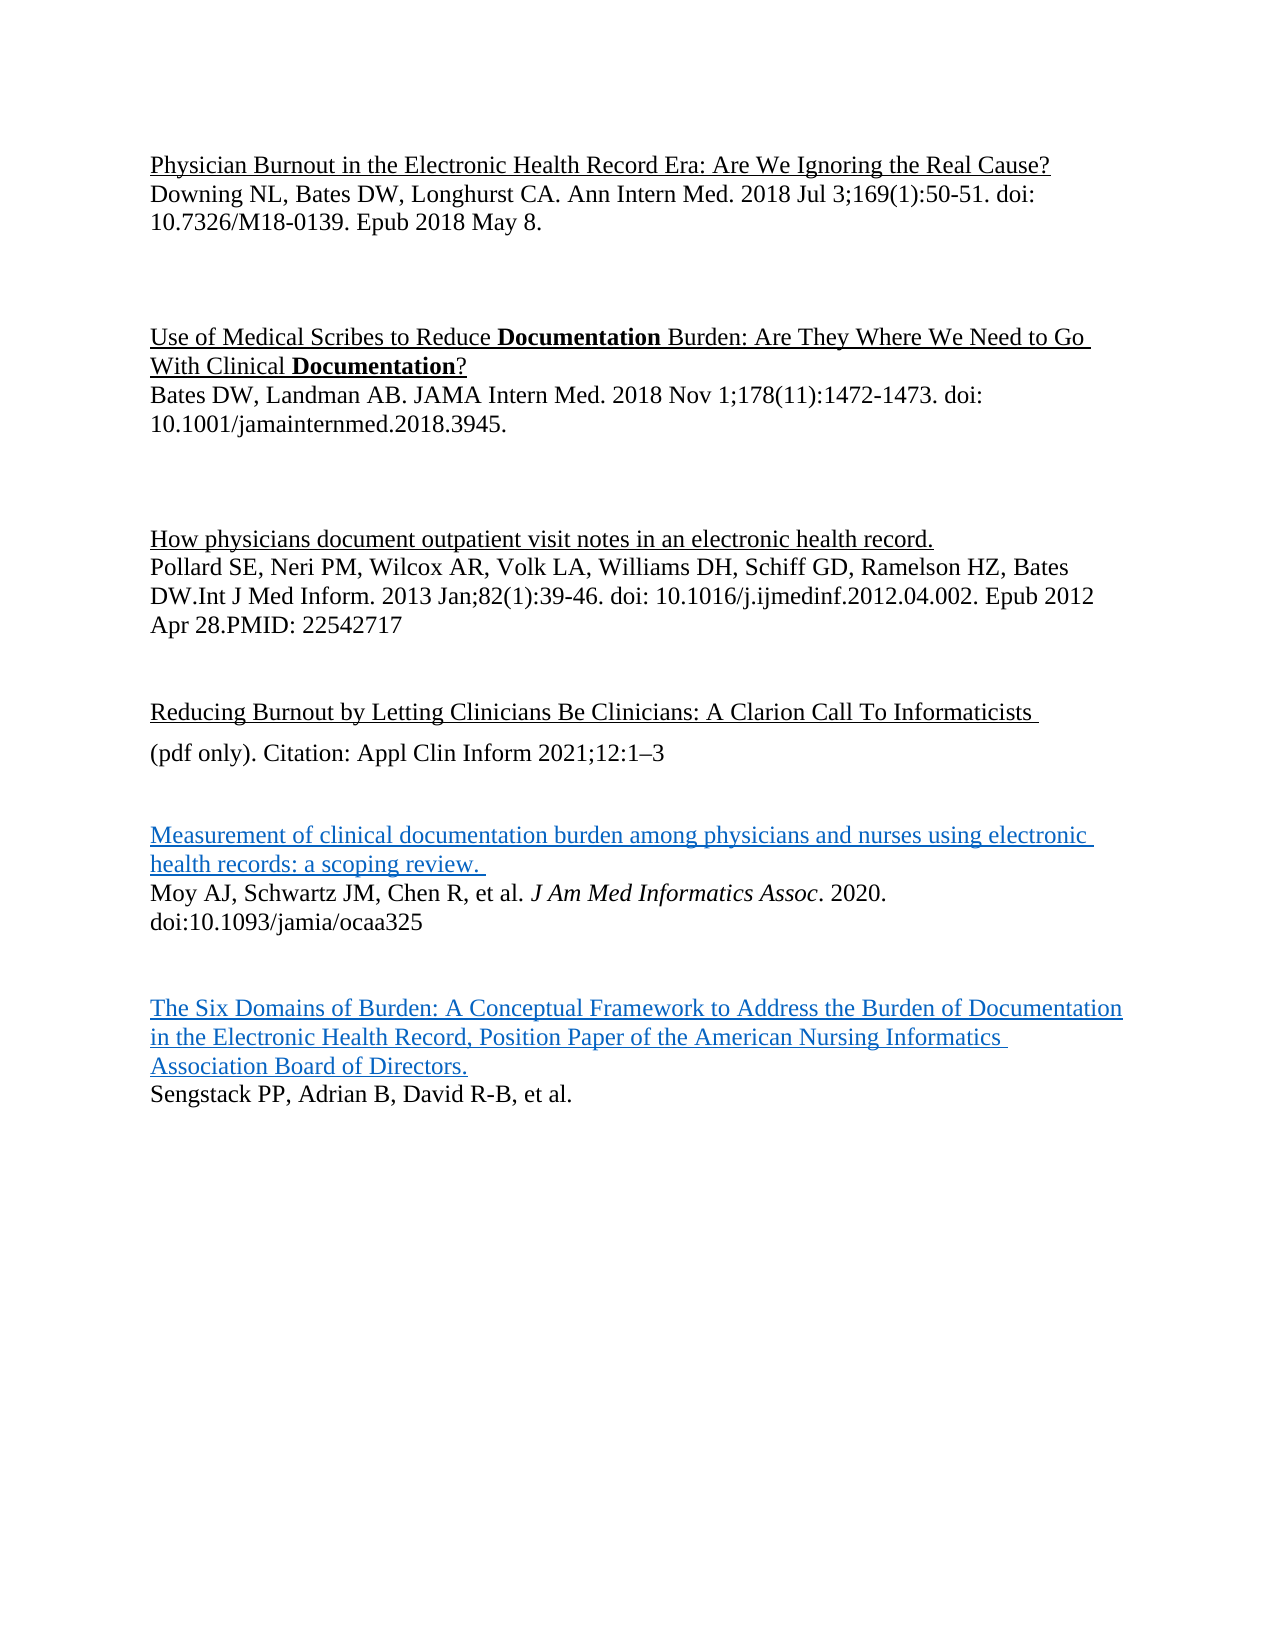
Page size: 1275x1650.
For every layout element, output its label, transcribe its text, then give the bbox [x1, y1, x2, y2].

text How physicians document outpatient visit notes in an electronic health record. [150, 524, 1125, 552]
text Use of Medical Scribes to Reduce Documentation Burden: Are They Where We Need to Go With Clinical Documentation? [150, 322, 1125, 380]
text Sengstack PP, Adrian B, David R-B, et al. [150, 1079, 1125, 1108]
text Moy AJ, Schwartz JM, Chen R, et al. J Am Med Informatics Assoc. 2020. doi:10.1093/jamia/ocaa325 [150, 878, 1125, 935]
text The Six Domains of Burden: A Conceptual Framework to Address the Burden of Documentation in the Electronic Health Record, Position Paper of the American Nursing Informatics Association Board of Directors. [150, 993, 1125, 1079]
text Physician Burnout in the Electronic Health Record Era: Are We Ignoring the Real Cause? [150, 150, 1125, 179]
text Measurement of clinical documentation burden among physicians and nurses using electronic health records: a scoping review. [150, 820, 1125, 878]
text Bates DW, Landman AB. JAMA Intern Med. 2018 Nov 1;178(11):1472-1473. doi: 10.1001/jamainternmed.2018.3945. [150, 380, 1125, 437]
text Downing NL, Bates DW, Longhurst CA. Ann Intern Med. 2018 Jul 3;169(1):50-51. doi: 10.7326/M18-0139. Epub 2018 May 8. [150, 179, 1125, 236]
text (pdf only). Citation: Appl Clin Inform 2021;12:1–3 [150, 738, 1125, 767]
text Pollard SE, Neri PM, Wilcox AR, Volk LA, Williams DH, Schiff GD, Ramelson HZ, Bates DW.Int J Med Inform. 2013 Jan;82(1):39-46. doi: 10.1016/j.ijmedinf.2012.04.002. Epub 2012 Apr 28.PMID: 22542717 [150, 552, 1125, 639]
text Reducing Burnout by Letting Clinicians Be Clinicians: A Clarion Call To Informaticists [150, 697, 1125, 725]
